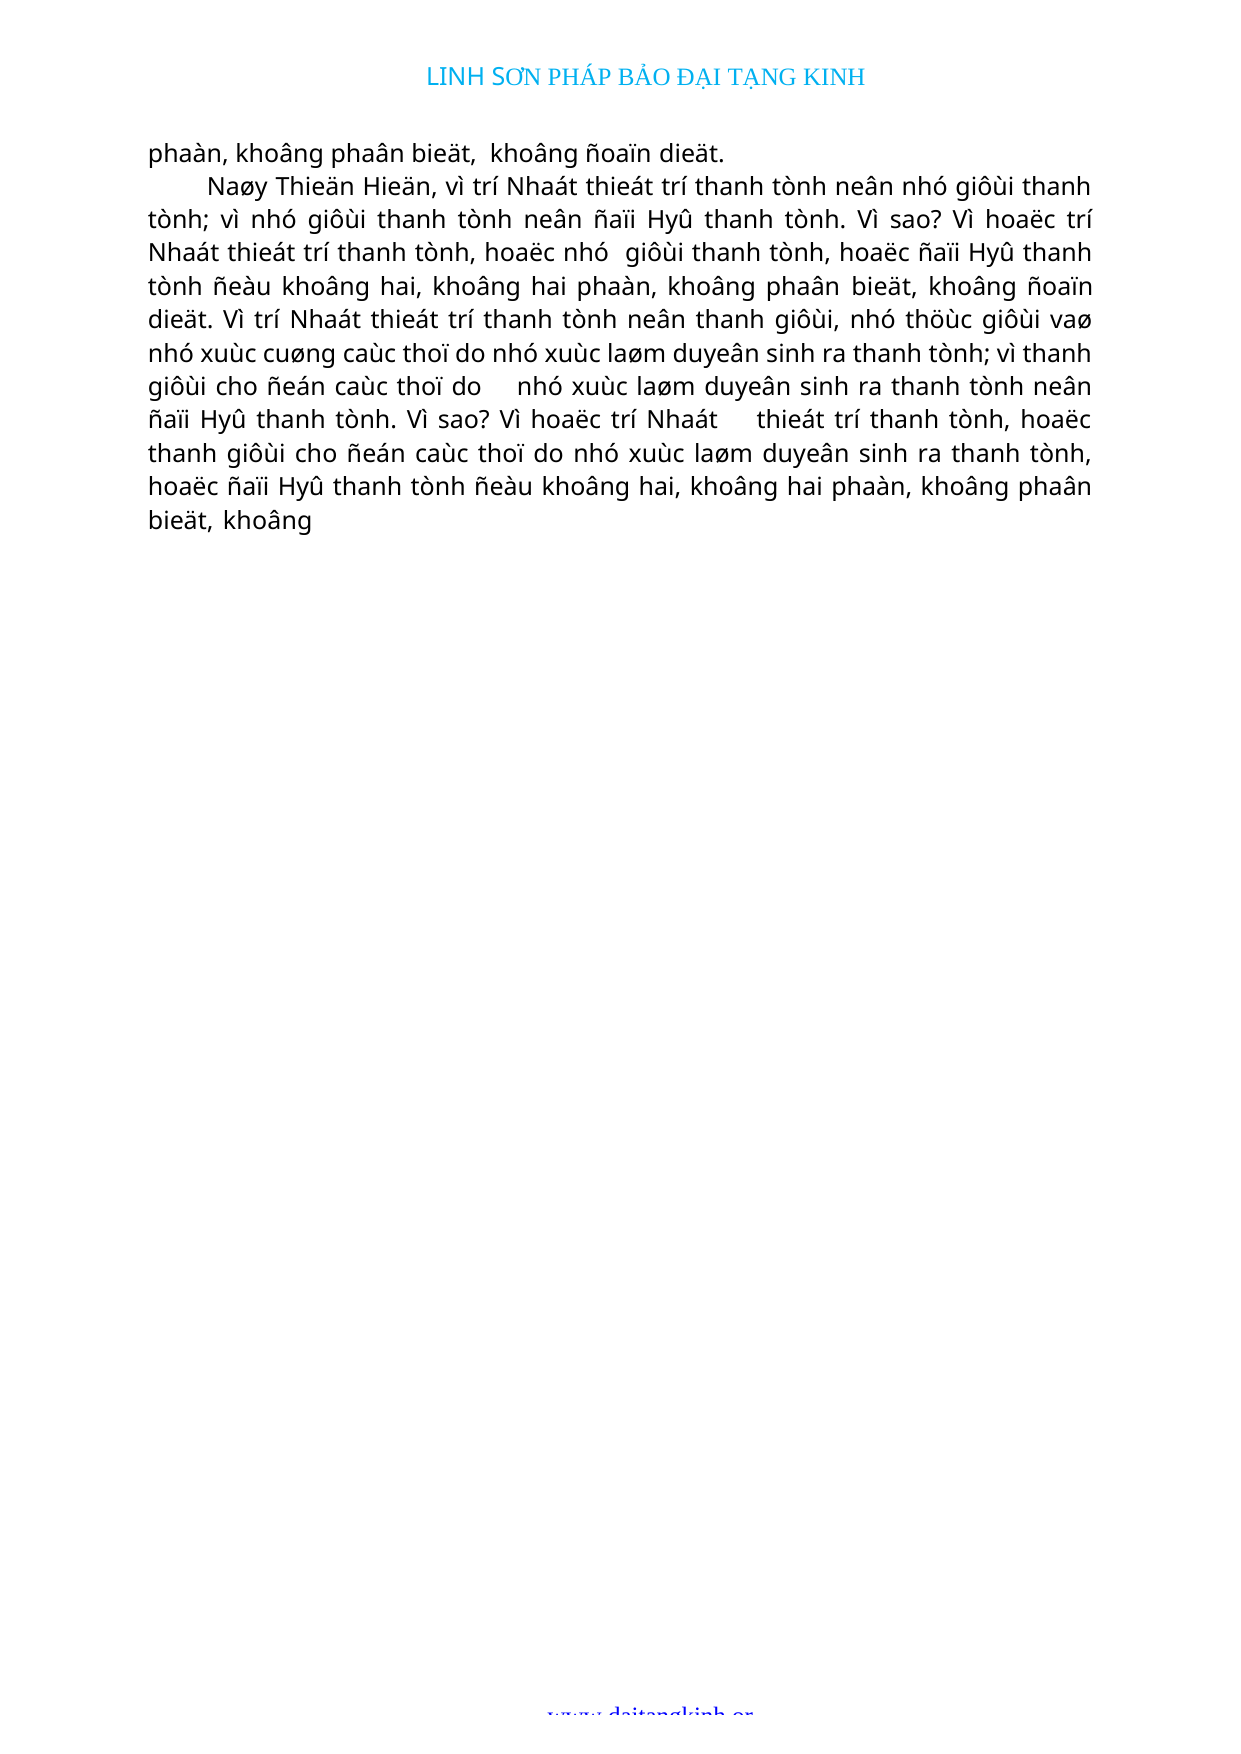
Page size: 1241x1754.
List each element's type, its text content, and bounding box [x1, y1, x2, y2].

text Naøy Thieän Hieän, vì trí Nhaát thieát trí thanh tònh neân nhó giôùi thanh tònh; vì nhó giôùi thanh tònh neân ñaïi Hyû thanh tònh. Vì sao? Vì hoaëc trí Nhaát thieát trí thanh tònh, hoaëc nhó giôùi thanh tònh, hoaëc ñaïi Hyû thanh tònh ñeàu khoâng hai, khoâng hai phaàn, khoâng phaân bieät, khoâng ñoaïn dieät. Vì trí Nhaát thieát trí thanh tònh neân thanh giôùi, nhó thöùc giôùi vaø nhó xuùc cuøng caùc thoï do nhó xuùc laøm duyeân sinh ra thanh tònh; vì thanh giôùi cho ñeán caùc thoï do nhó xuùc laøm duyeân sinh ra thanh tònh neân ñaïi Hyû thanh tònh. Vì sao? Vì hoaëc trí Nhaát thieát trí thanh tònh, hoaëc thanh giôùi cho ñeán caùc thoï do nhó xuùc laøm duyeân sinh ra thanh tònh, hoaëc ñaïi Hyû thanh tònh ñeàu khoâng hai, khoâng hai phaàn, khoâng phaân bieät, khoâng [148, 169, 1093, 536]
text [148, 135, 1093, 169]
